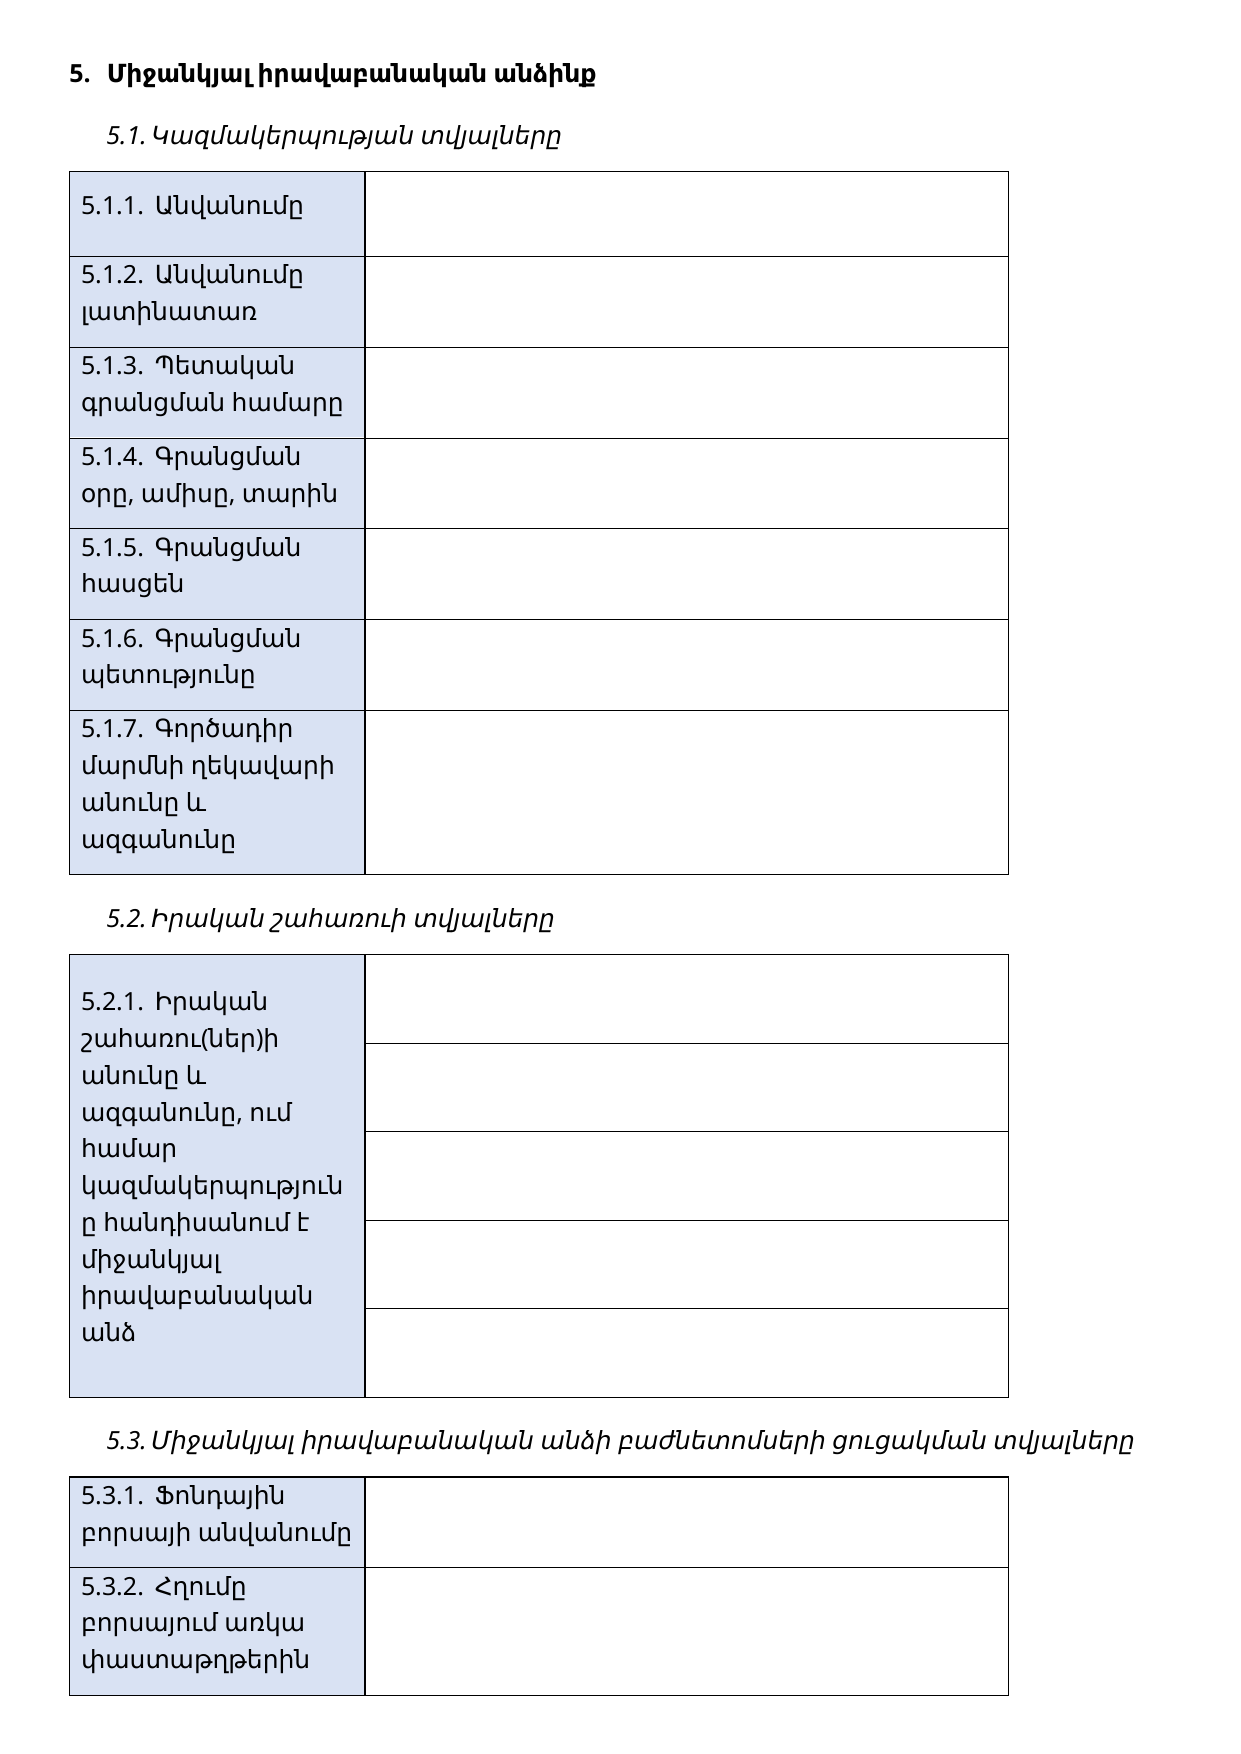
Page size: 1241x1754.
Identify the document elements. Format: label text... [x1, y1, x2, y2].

table_cell Գործադիր մարմնի ղեկավարի անունը և ազգանունը [70, 711, 364, 874]
table_cell Գրանցման հասցեն [70, 529, 364, 619]
table_cell [366, 439, 1008, 528]
table_cell [366, 257, 1008, 347]
table_header Ֆոնդային բորսայի անվանումը [70, 1478, 364, 1567]
table_cell [366, 529, 1008, 619]
table_cell Գրանցման պետությունը [70, 620, 364, 710]
table_cell Պետական գրանցման համարը [70, 348, 364, 437]
list Միջանկյալ իրավաբանական անձի բաժնետոմսերի ցուցակման տվյալները [106, 1423, 1152, 1457]
table_cell Գրանցման օրը, ամիսը, տարին [70, 439, 364, 528]
table_header [366, 172, 1008, 256]
table_cell Անվանումը լատինատառ [70, 257, 364, 347]
table_header [366, 1478, 1008, 1567]
list Կազմակերպության տվյալները [106, 117, 1152, 151]
table_cell [366, 711, 1008, 874]
table_header Իրական շահառու(ներ)ի անունը և ազգանունը, ում համար կազմակերպությունը հանդիսանում է միջանկյալ իրավաբանական անձ [70, 955, 364, 1397]
table_cell [366, 1568, 1008, 1695]
list Միջանկյալ իրավաբանական անձինք [69, 56, 1152, 89]
list Իրական շահառուի տվյալները [106, 900, 1152, 934]
table_header Անվանումը [70, 172, 364, 256]
table_cell [366, 620, 1008, 710]
table_cell [366, 1132, 1008, 1220]
table_cell [366, 348, 1008, 437]
table_cell Հղումը բորսայում առկա փաստաթղթերին [70, 1568, 364, 1695]
table_cell [366, 1044, 1008, 1131]
table_header [366, 955, 1008, 1043]
table_cell [366, 1309, 1008, 1397]
table_cell [366, 1221, 1008, 1308]
